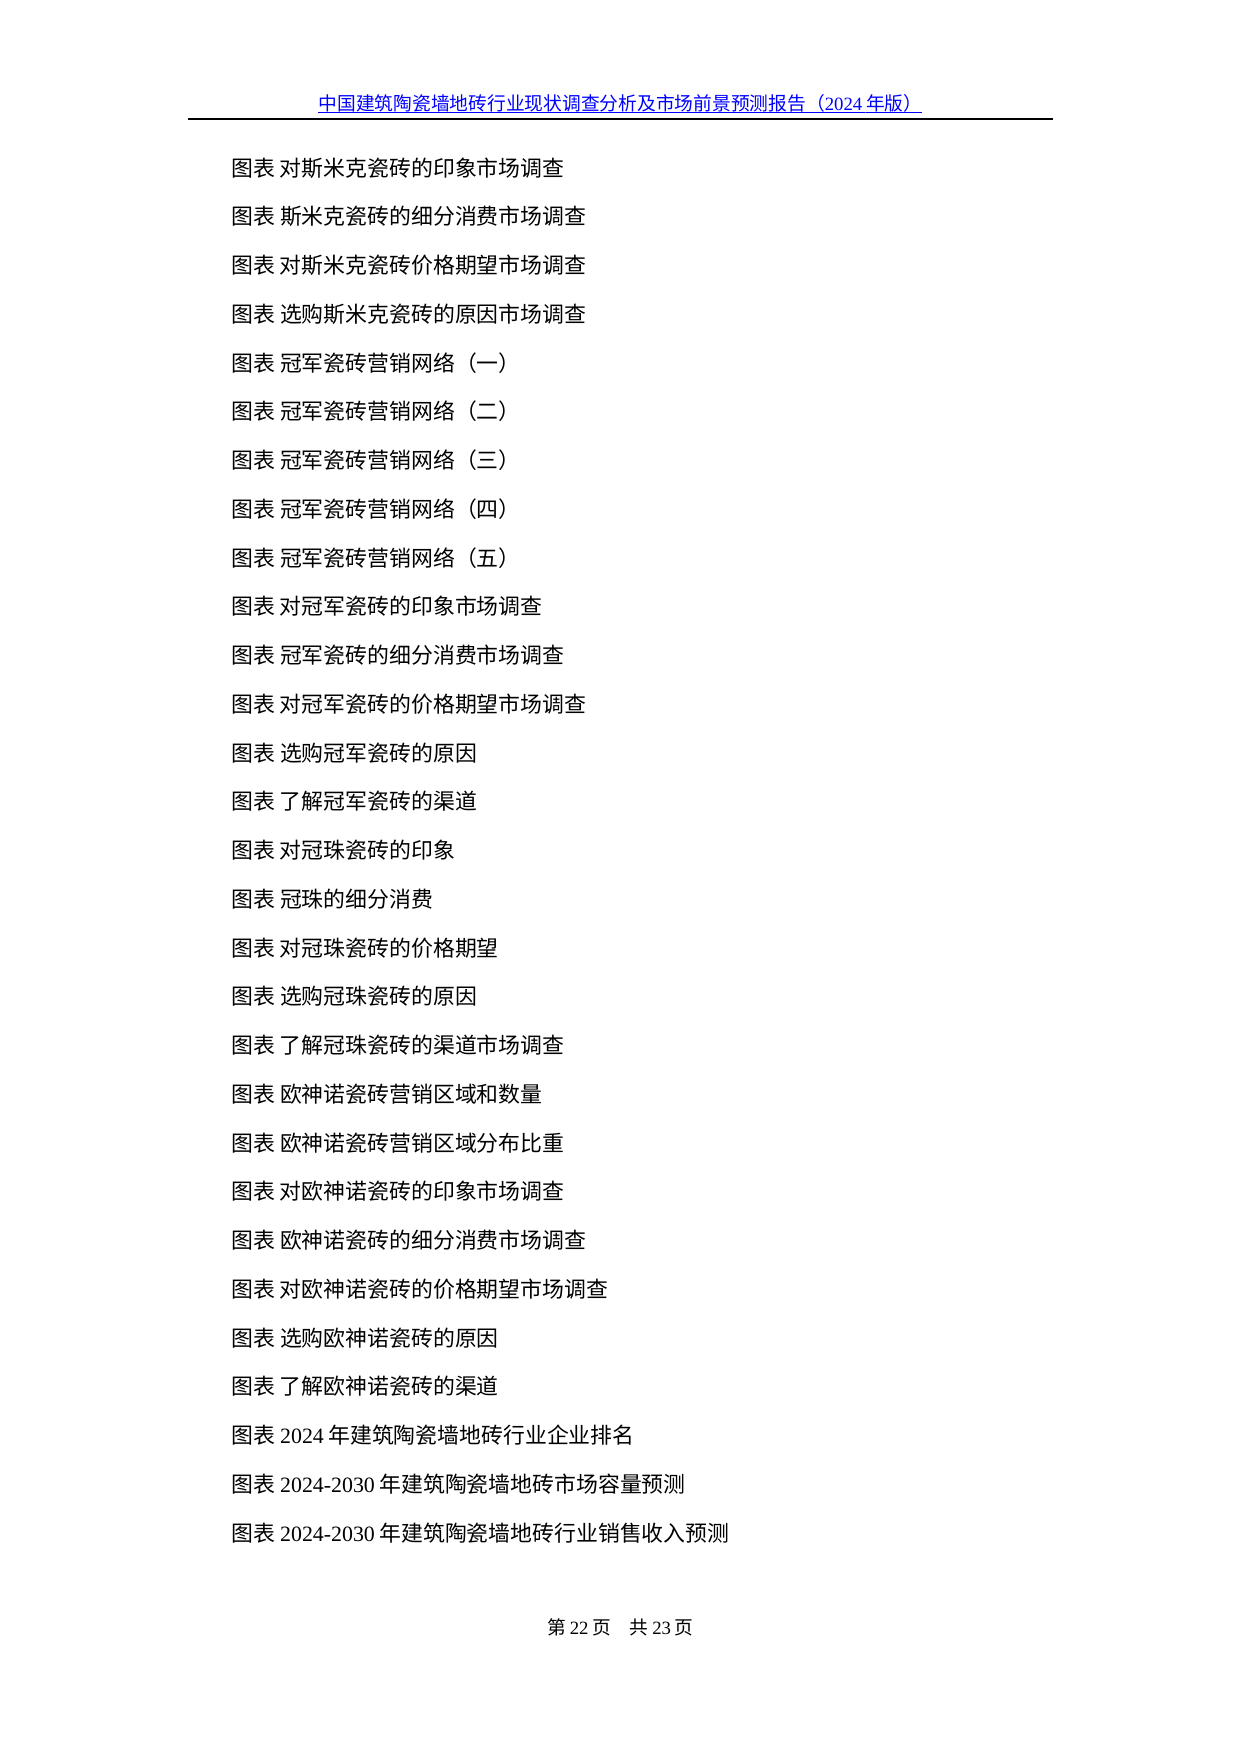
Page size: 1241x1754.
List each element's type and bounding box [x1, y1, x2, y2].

text [187, 150, 1053, 1548]
